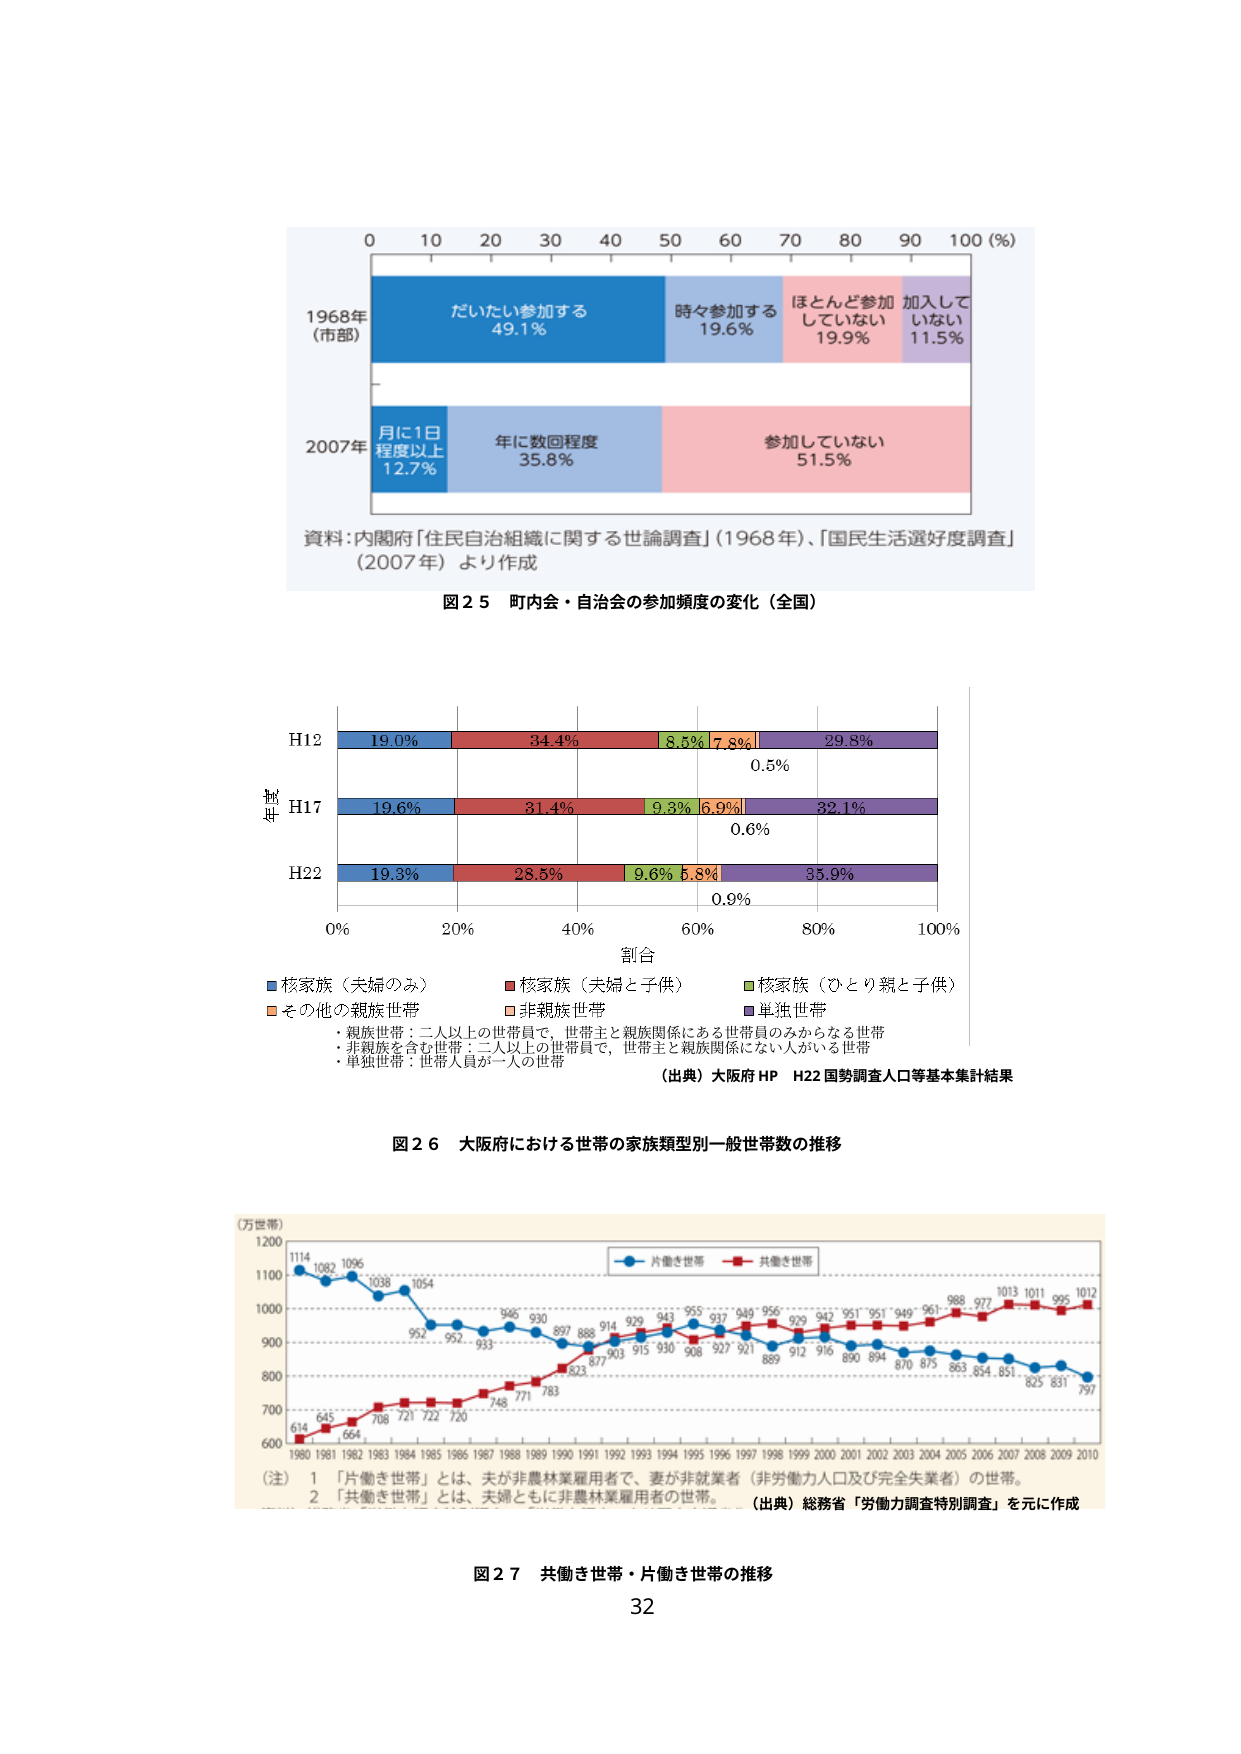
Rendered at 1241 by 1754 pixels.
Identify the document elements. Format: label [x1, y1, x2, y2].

picture [253, 687, 970, 1046]
picture [1068, 1501, 1074, 1508]
picture [286, 227, 1036, 591]
picture [911, 1499, 916, 1509]
picture [894, 1501, 901, 1509]
picture [969, 1499, 974, 1509]
picture [234, 1214, 1105, 1509]
